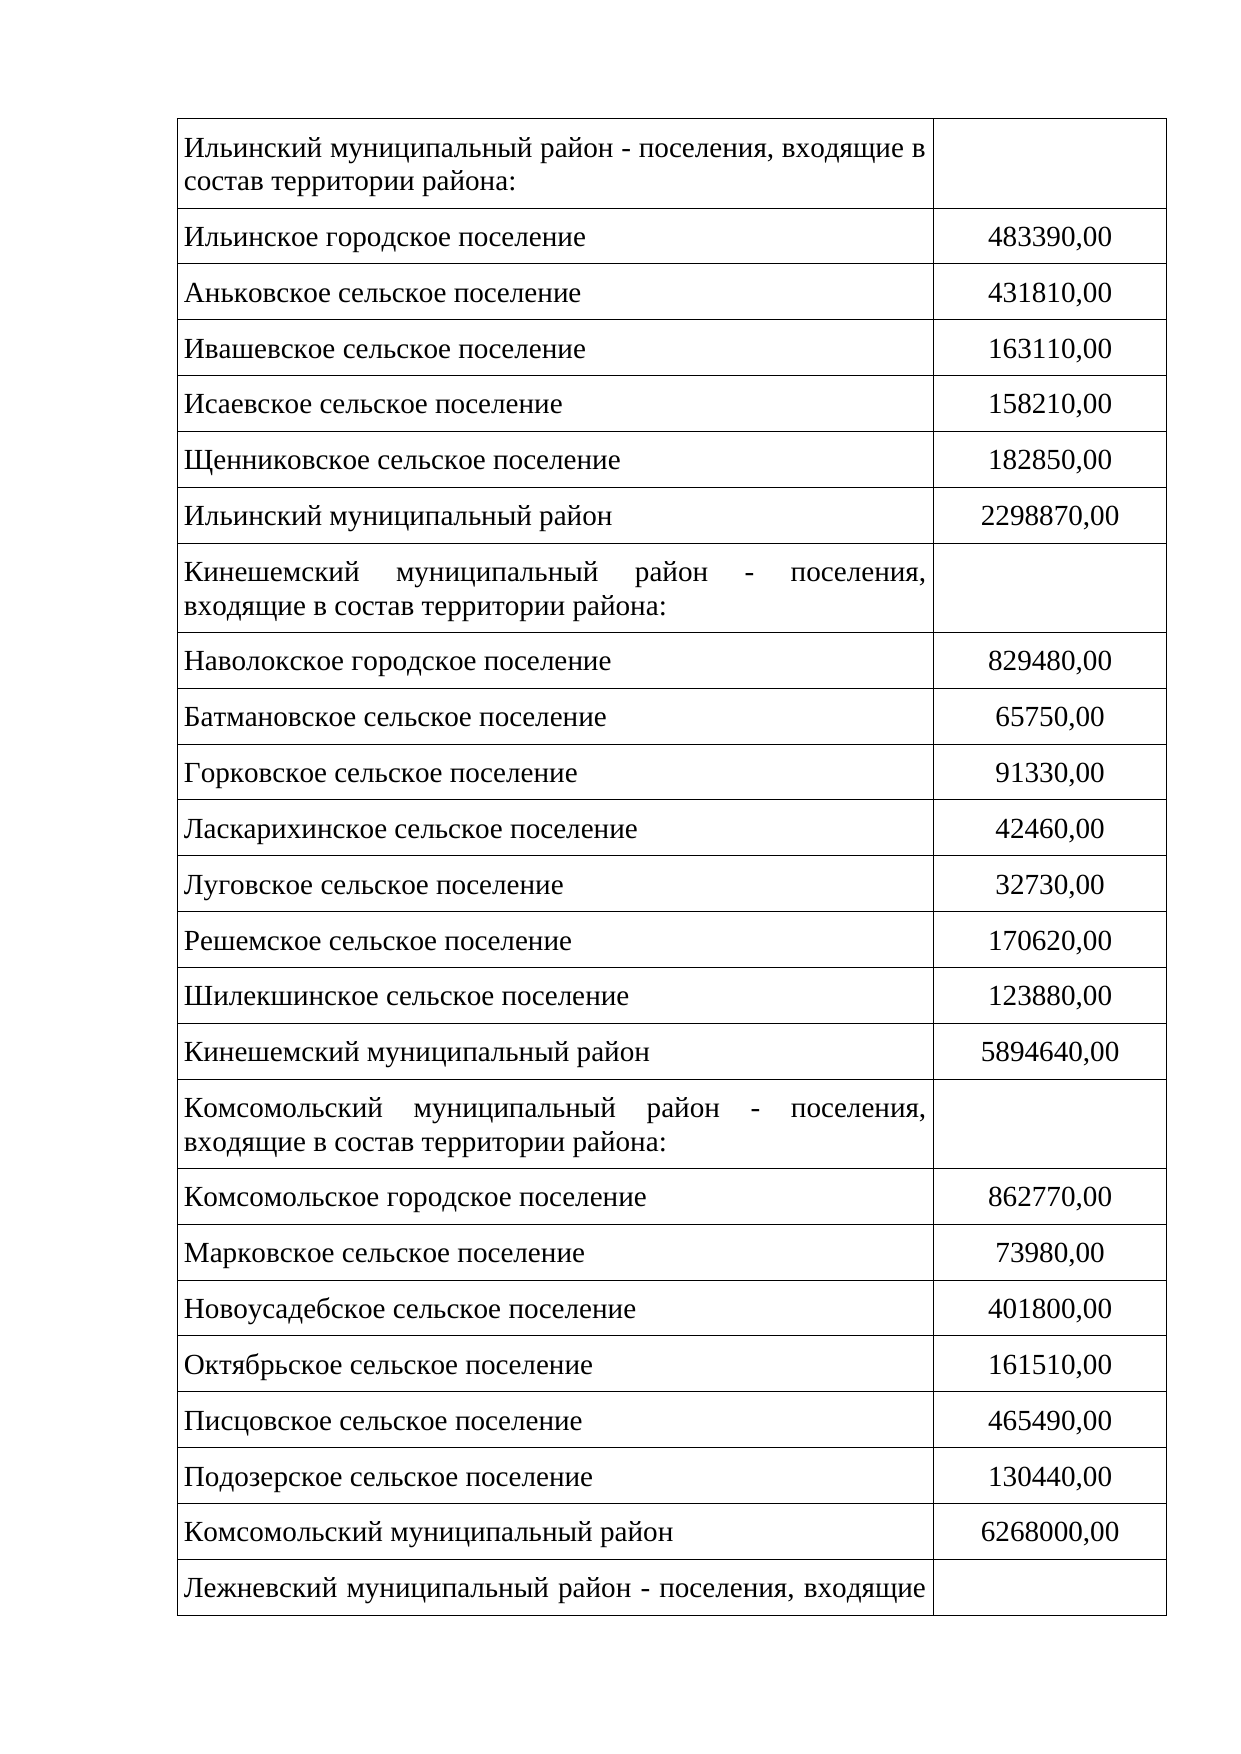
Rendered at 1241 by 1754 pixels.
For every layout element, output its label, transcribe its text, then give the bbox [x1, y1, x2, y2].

table_cell 163110,00 [934, 320, 1166, 375]
table_cell 829480,00 [934, 633, 1166, 688]
table_cell Наволокское городское поселение [178, 633, 933, 688]
table_cell 431810,00 [934, 264, 1166, 319]
table_cell Кинешемский муниципальный район [178, 1024, 933, 1078]
table_cell Ильинский муниципальный район [178, 488, 933, 542]
table_cell Октябрьское сельское поселение [178, 1336, 933, 1391]
table_cell 6268000,00 [934, 1504, 1166, 1559]
table_cell [934, 544, 1166, 632]
table_cell 5894640,00 [934, 1024, 1166, 1078]
table_cell 161510,00 [934, 1336, 1166, 1391]
table_cell Комсомольский муниципальный район [178, 1504, 933, 1559]
table_cell Щенниковское сельское поселение [178, 432, 933, 487]
table_cell 401800,00 [934, 1281, 1166, 1335]
table_cell [934, 1080, 1166, 1168]
table_cell Ивашевское сельское поселение [178, 320, 933, 375]
table_cell Подозерское сельское поселение [178, 1448, 933, 1503]
table_cell 130440,00 [934, 1448, 1166, 1503]
table_cell Луговское сельское поселение [178, 856, 933, 911]
table_cell Кинешемский муниципальный район - поселения, входящие в состав территории района: [178, 544, 933, 632]
table_cell Аньковское сельское поселение [178, 264, 933, 319]
table_cell 91330,00 [934, 745, 1166, 799]
table_cell Писцовское сельское поселение [178, 1392, 933, 1447]
table_cell Комсомольский муниципальный район - поселения, входящие в состав территории района: [178, 1080, 933, 1168]
table_cell Ильинское городское поселение [178, 209, 933, 263]
table_cell 182850,00 [934, 432, 1166, 487]
table_cell Комсомольское городское поселение [178, 1169, 933, 1224]
table_cell Ильинский муниципальный район - поселения, входящие в состав территории района: [178, 119, 933, 207]
table_cell 158210,00 [934, 376, 1166, 431]
table_cell 65750,00 [934, 689, 1166, 743]
table_cell 42460,00 [934, 800, 1166, 855]
table_cell 32730,00 [934, 856, 1166, 911]
table_cell Решемское сельское поселение [178, 912, 933, 967]
table_cell [934, 119, 1166, 207]
table_cell 483390,00 [934, 209, 1166, 263]
table_cell [934, 1560, 1166, 1614]
table_cell Батмановское сельское поселение [178, 689, 933, 743]
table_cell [178, 1560, 933, 1614]
table_cell 123880,00 [934, 968, 1166, 1023]
table_cell 465490,00 [934, 1392, 1166, 1447]
table_cell Горковское сельское поселение [178, 745, 933, 799]
table_cell 862770,00 [934, 1169, 1166, 1224]
table_cell Новоусадебское сельское поселение [178, 1281, 933, 1335]
table_cell 73980,00 [934, 1225, 1166, 1279]
table_cell Исаевское сельское поселение [178, 376, 933, 431]
table_cell 2298870,00 [934, 488, 1166, 542]
table_cell Ласкарихинское сельское поселение [178, 800, 933, 855]
table_cell 170620,00 [934, 912, 1166, 967]
table_cell Шилекшинское сельское поселение [178, 968, 933, 1023]
table_cell Марковское сельское поселение [178, 1225, 933, 1279]
